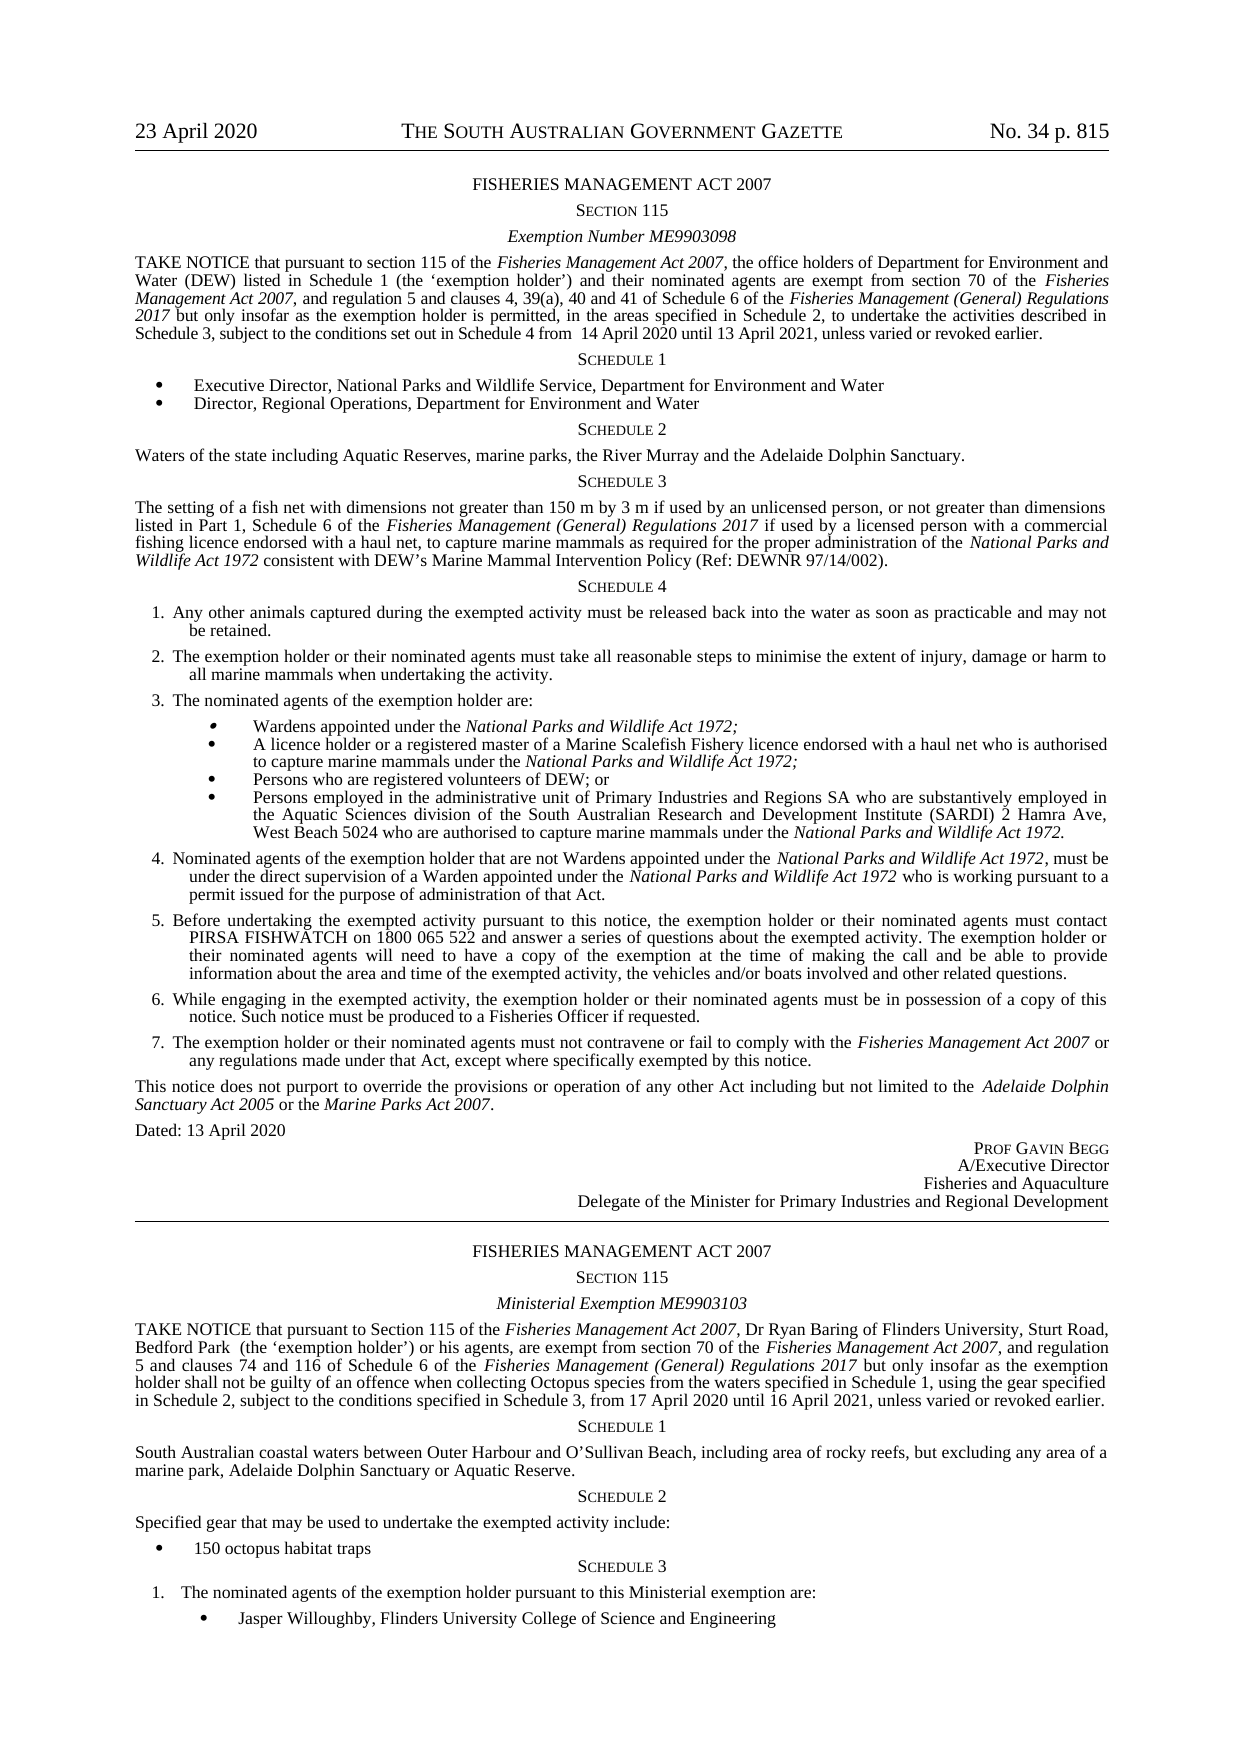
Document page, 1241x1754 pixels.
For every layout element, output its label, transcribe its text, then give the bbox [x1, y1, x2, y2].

title Fisheries Management Act 2007 [135, 1243, 1109, 1261]
text Waters of the state including Aquatic Reserves, marine parks, the River Murray and the Adelaide Dolphin Sanctuary. [135, 447, 1109, 465]
text South Australian coastal waters between Outer Harbour and O’Sullivan Beach, including area of rocky reefs, but excluding any area of a marine park, Adelaide Dolphin Sanctuary or Aquatic Reserve. [135, 1444, 1109, 1480]
list The exemption holder or their nominated agents must not contravene or fail to comply with the Fisheries Management Act 2007 or any regulations made under that Act, except where specifically exempted by this notice. [151, 1035, 1109, 1070]
title Schedule 1 [135, 1418, 1109, 1436]
list The nominated agents of the exemption holder are: [151, 692, 1109, 710]
title Ministerial Exemption ME9903103 [135, 1296, 1109, 1313]
list Jasper Willoughby, Flinders University College of Science and Engineering [201, 1610, 1109, 1628]
list Wardens appointed under the National Parks and Wildlife Act 1972; [208, 718, 1109, 736]
title Schedule 3 [135, 1558, 1109, 1576]
list Nominated agents of the exemption holder that are not Wardens appointed under the National Parks and Wildlife Act 1972, must be under the direct supervision of a Warden appointed under the National Parks and Wildlife Act 1972 who is working pursuant to a permit issued for the purpose of administration of that Act. [151, 850, 1109, 903]
text TAKE NOTICE that pursuant to Section 115 of the Fisheries Management Act 2007, Dr Ryan Baring of Flinders University, Sturt Road, Bedford Park (the ‘exemption holder’) or his agents, are exempt from section 70 of the Fisheries Management Act 2007, and regulation 5 and clauses 74 and 116 of Schedule 6 of the Fisheries Management (General) Regulations 2017 but only insofar as the exemption holder shall not be guilty of an offence when collecting Octopus species from the waters specified in Schedule 1, using the gear specified in Schedule 2, subject to the conditions specified in Schedule 3, from 17 April 2020 until 16 April 2021, unless varied or revoked earlier. [135, 1322, 1109, 1410]
title Schedule 2 [135, 421, 1109, 439]
list 150 octopus habitat traps [156, 1540, 1109, 1558]
text TAKE NOTICE that pursuant to section 115 of the Fisheries Management Act 2007, the office holders of Department for Environment and Water (DEW) listed in Schedule 1 (the ‘exemption holder’) and their nominated agents are exempt from section 70 of the Fisheries Management Act 2007, and regulation 5 and clauses 4, 39(a), 40 and 41 of Schedule 6 of the Fisheries Management (General) Regulations 2017 but only insofar as the exemption holder is permitted, in the areas specified in Schedule 2, to undertake the activities described in Schedule 3, subject to the conditions set out in Schedule 4 from 14 April 2020 until 13 April 2021, unless varied or revoked earlier. [135, 254, 1109, 343]
text A/Executive Director [135, 1158, 1109, 1175]
title Schedule 4 [135, 578, 1109, 596]
list Persons employed in the administrative unit of Primary Industries and Regions SA who are substantively employed in the Aquatic Sciences division of the South Australian Research and Development Institute (SARDI) 2 Hamra Ave, West Beach 5024 who are authorised to capture marine mammals under the National Parks and Wildlife Act 1972. [208, 789, 1109, 842]
text Specified gear that may be used to undertake the exempted activity include: [135, 1514, 1109, 1532]
list The exemption holder or their nominated agents must take all reasonable steps to minimise the extent of injury, damage or harm to all marine mammals when undertaking the activity. [151, 648, 1109, 684]
list The nominated agents of the exemption holder pursuant to this Ministerial exemption are: [151, 1584, 1109, 1602]
title Schedule 2 [135, 1488, 1109, 1506]
list While engaging in the exempted activity, the exemption holder or their nominated agents must be in possession of a copy of this notice. Such notice must be produced to a Fisheries Officer if requested. [151, 991, 1109, 1026]
list A licence holder or a registered master of a Marine Scalefish Fishery licence endorsed with a haul net who is authorised to capture marine mammals under the National Parks and Wildlife Act 1972; [208, 736, 1109, 771]
title Fisheries Management Act 2007 [135, 176, 1109, 194]
title Exemption Number ME9903098 [135, 228, 1109, 246]
text Prof Gavin Begg [135, 1140, 1109, 1158]
title Section 115 [135, 202, 1109, 220]
text Delegate of the Minister for Primary Industries and Regional Development [135, 1193, 1109, 1211]
list Any other animals captured during the exempted activity must be released back into the water as soon as practicable and may not be retained. [151, 604, 1109, 640]
title Schedule 3 [135, 473, 1109, 491]
text Dated: 13 April 2020 [135, 1122, 1109, 1140]
title Section 115 [135, 1269, 1109, 1287]
list Before undertaking the exempted activity pursuant to this notice, the exemption holder or their nominated agents must contact PIRSA FISHWATCH on 1800 065 522 and answer a series of questions about the exempted activity. The exemption holder or their nominated agents will need to have a copy of the exemption at the time of making the call and be able to provide information about the area and time of the exempted activity, the vehicles and/or boats involved and other related questions. [151, 912, 1109, 983]
list Persons who are registered volunteers of DEW; or [208, 771, 1109, 789]
text The setting of a fish net with dimensions not greater than 150 m by 3 m if used by an unlicensed person, or not greater than dimensions listed in Part 1, Schedule 6 of the Fisheries Management (General) Regulations 2017 if used by a licensed person with a commercial fishing licence endorsed with a haul net, to capture marine mammals as required for the proper administration of the National Parks and Wildlife Act 1972 consistent with DEW’s Marine Mammal Intervention Policy (Ref: DEWNR 97/14/002). [135, 499, 1109, 570]
text This notice does not purport to override the provisions or operation of any other Act including but not limited to the Adelaide Dolphin Sanctuary Act 2005 or the Marine Parks Act 2007. [135, 1078, 1109, 1114]
title Schedule 1 [135, 351, 1109, 369]
list Executive Director, National Parks and Wildlife Service, Department for Environment and Water [156, 377, 1109, 395]
list Director, Regional Operations, Department for Environment and Water [156, 395, 1109, 413]
text Fisheries and Aquaculture [135, 1175, 1109, 1193]
